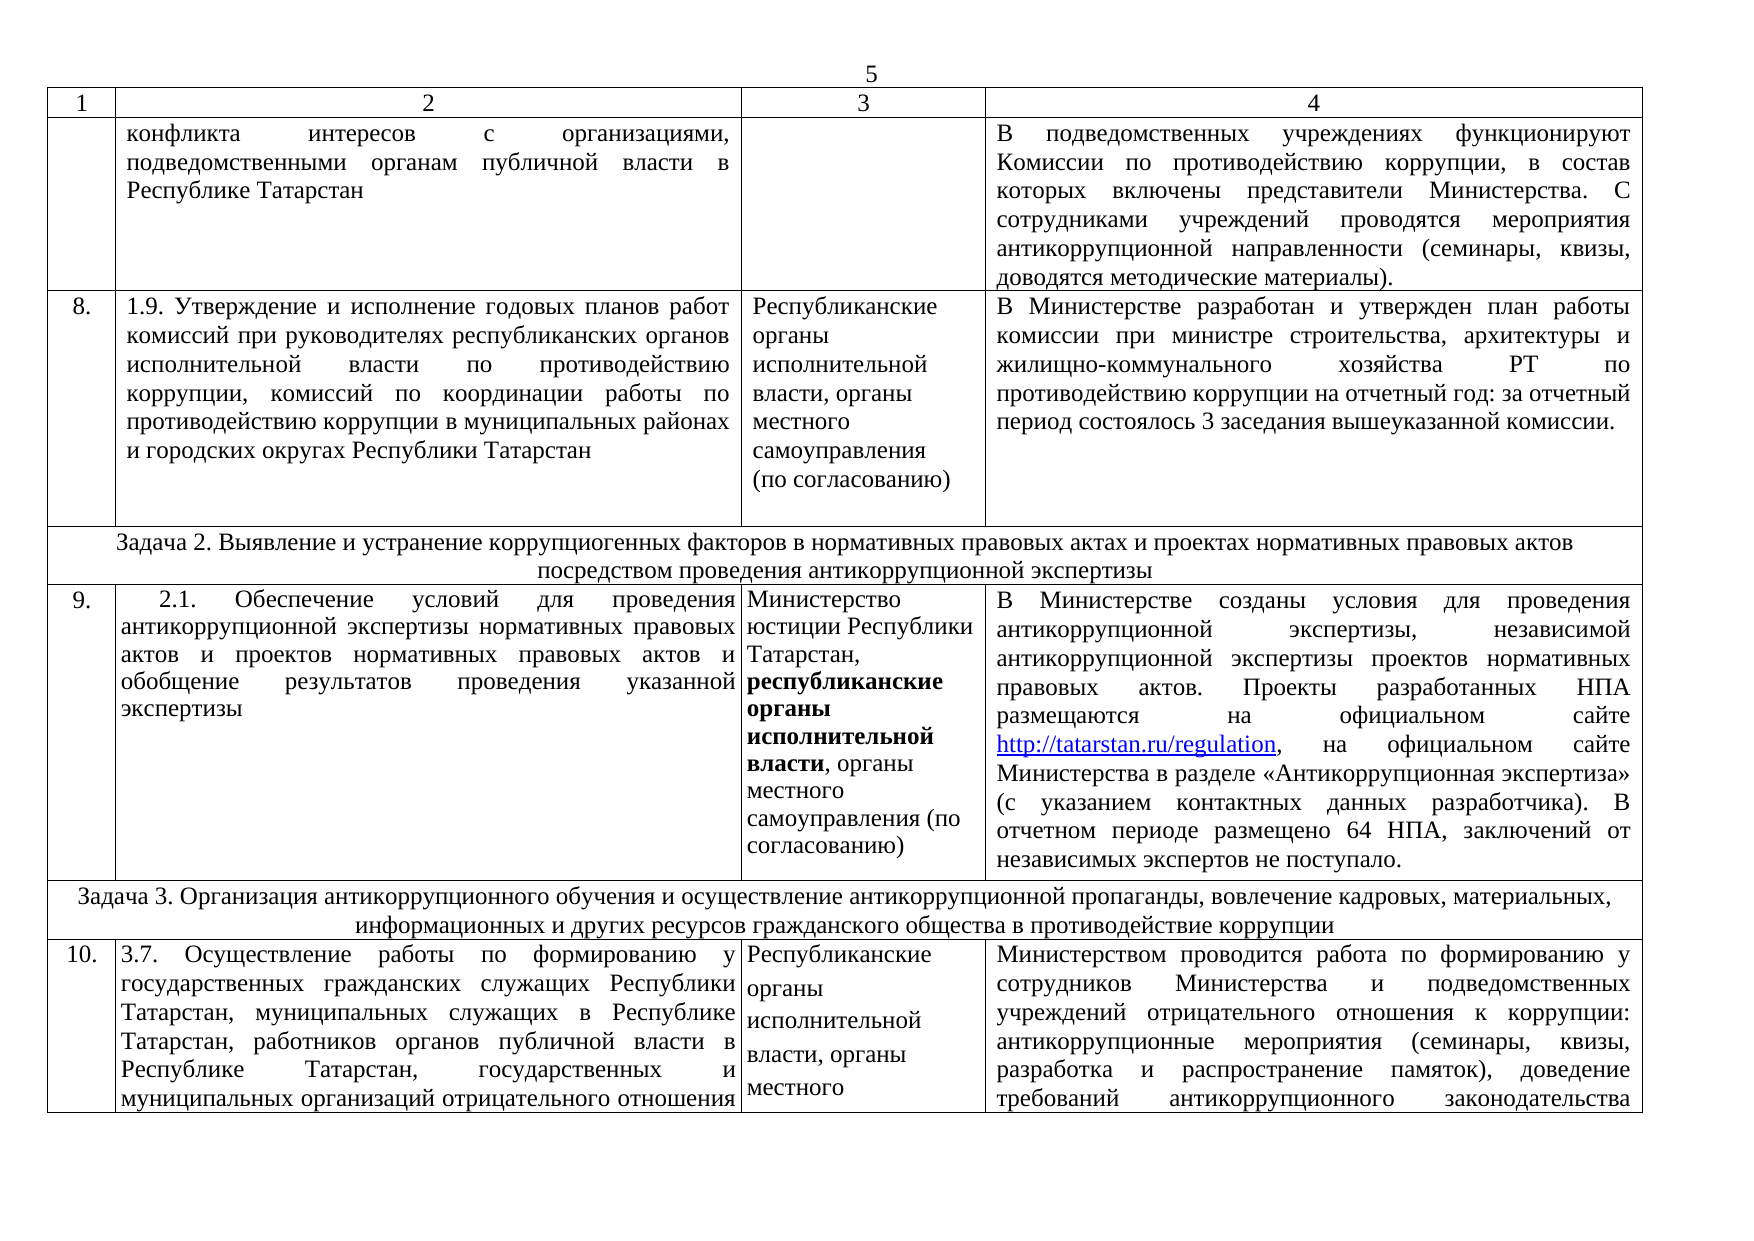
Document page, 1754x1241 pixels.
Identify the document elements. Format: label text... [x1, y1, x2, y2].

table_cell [116, 940, 741, 1112]
table_header 2 [116, 88, 741, 117]
table_cell Министерство юстиции Республики Татарстан, республиканские органы исполнительной власти, органы местного самоуправления (по согласованию) [742, 585, 985, 880]
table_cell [986, 118, 1642, 290]
table_cell Республиканские органы исполнительной власти, органы местного самоуправления (по согласованию) [742, 291, 985, 526]
table_cell 7. [48, 118, 115, 290]
table_cell В Министерстве созданы условия для проведения антикоррупционной экспертизы, независимой антикоррупционной экспертизы проектов нормативных правовых актов. Проекты разработанных НПА размещаются на официальном сайте http://tatarstan.ru/regulation, на официальном сайте Министерства в разделе «Антикоррупционная экспертиза» (с указанием контактных данных разработчика). В отчетном периоде размещено 64 НПА, заключений от независимых экспертов не поступало. [986, 585, 1642, 880]
table_cell 1.9. Утверждение и исполнение годовых планов работ комиссий при руководителях республиканских органов исполнительной власти по противодействию коррупции, комиссий по координации работы по противодействию коррупции в муниципальных районах и городских округах Республики Татарстан [116, 291, 741, 526]
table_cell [742, 940, 985, 1112]
table_cell 8. [48, 291, 115, 526]
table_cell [742, 118, 985, 290]
table_cell Задача 3. Организация антикоррупционного обучения и осуществление антикоррупционной пропаганды, вовлечение кадровых, материальных, информационных и других ресурсов гражданского общества в противодействие коррупции [48, 881, 1642, 938]
table_header 1 [48, 88, 115, 117]
table_cell 2.1. Обеспечение условий для проведения антикоррупционной экспертизы нормативных правовых актов и проектов нормативных правовых актов и обобщение результатов проведения указанной экспертизы [116, 585, 741, 880]
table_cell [116, 118, 741, 290]
table_cell 9. [48, 585, 115, 880]
table_header 3 [742, 88, 985, 117]
table_cell В Министерстве разработан и утвержден план работы комиссии при министре строительства, архитектуры и жилищно-коммунального хозяйства РТ по противодействию коррупции на отчетный год: за отчетный период состоялось 3 заседания вышеуказанной комиссии. [986, 291, 1642, 526]
table_cell Задача 2. Выявление и устранение коррупциогенных факторов в нормативных правовых актах и проектах нормативных правовых актов посредством проведения антикоррупционной экспертизы [48, 527, 1642, 584]
table_cell 10. [48, 940, 115, 1112]
table_header 4 [986, 88, 1642, 117]
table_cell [986, 940, 1642, 1112]
